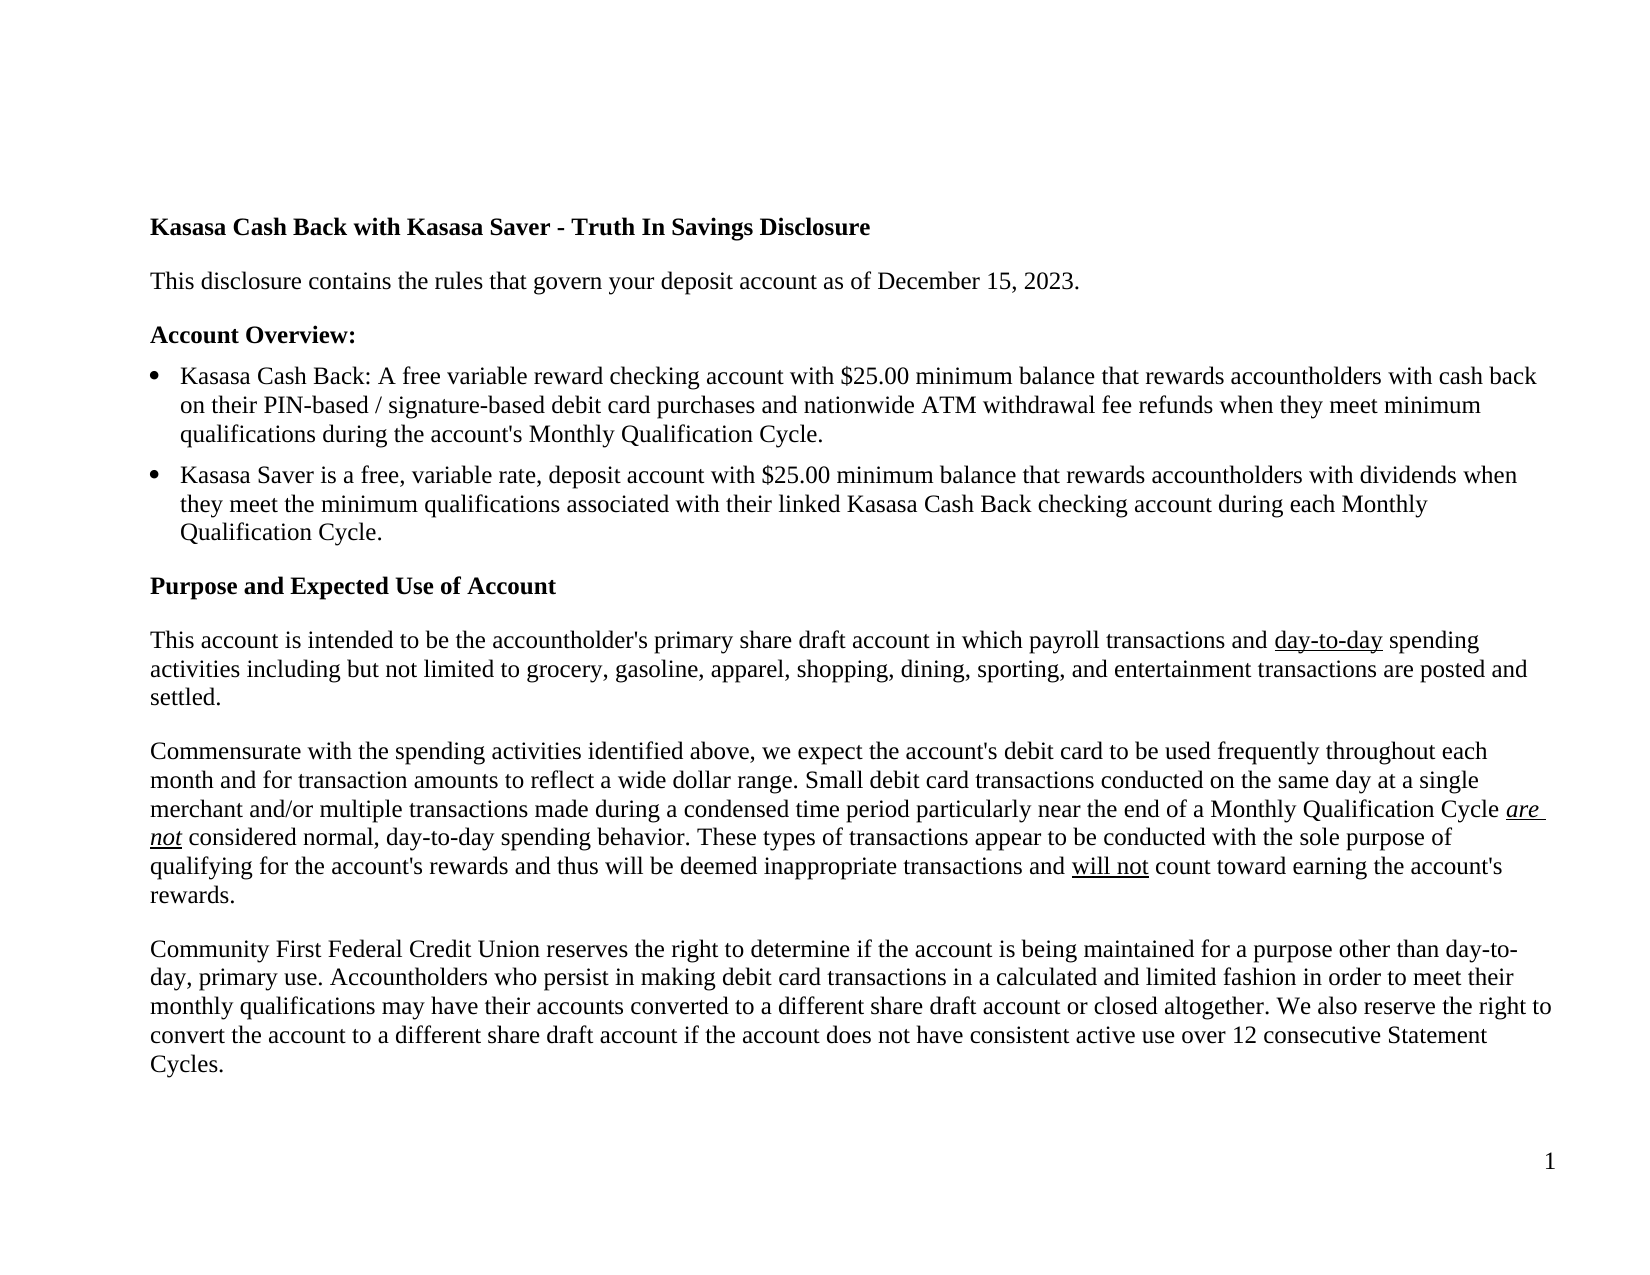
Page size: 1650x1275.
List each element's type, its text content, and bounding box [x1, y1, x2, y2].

list Kasasa Saver is a free, variable rate, deposit account with $25.00 minimum balance that rewards accountholders with dividends when they meet the minimum qualifications associated with their linked Kasasa Cash Back checking account during each Monthly Qualification Cycle. [150, 460, 1556, 546]
text Commensurate with the spending activities identified above, we expect the account's debit card to be used frequently throughout each month and for transaction amounts to reflect a wide dollar range. Small debit card transactions conducted on the same day at a single merchant and/or multiple transactions made during a condensed time period particularly near the end of a Monthly Qualification Cycle are not considered normal, day-to-day spending behavior. These types of transactions appear to be conducted with the sole purpose of qualifying for the account's rewards and thus will be deemed inappropriate transactions and will not count toward earning the account's rewards. [150, 736, 1556, 909]
text This account is intended to be the accountholder's primary share draft account in which payroll transactions and day-to-day spending activities including but not limited to grocery, gasoline, apparel, shopping, dining, sporting, and entertainment transactions are posted and settled. [150, 625, 1556, 711]
text Account Overview: [150, 320, 1556, 349]
text Community First Federal Credit Union reserves the right to determine if the account is being maintained for a purpose other than day-to-day, primary use. Accountholders who persist in making debit card transactions in a calculated and limited fashion in order to meet their monthly qualifications may have their accounts converted to a different share draft account or closed altogether. We also reserve the right to convert the account to a different share draft account if the account does not have consistent active use over 12 consecutive Statement Cycles. [150, 934, 1556, 1077]
list Kasasa Cash Back: A free variable reward checking account with $25.00 minimum balance that rewards accountholders with cash back on their PIN-based / signature-based debit card purchases and nationwide ATM withdrawal fee refunds when they meet minimum qualifications during the account's Monthly Qualification Cycle. [150, 361, 1556, 447]
text This disclosure contains the rules that govern your deposit account as of December 15, 2023. [150, 266, 1556, 295]
text Kasasa Cash Back with Kasasa Saver - Truth In Savings Disclosure [150, 212, 1556, 241]
text Purpose and Expected Use of Account [150, 571, 1556, 600]
